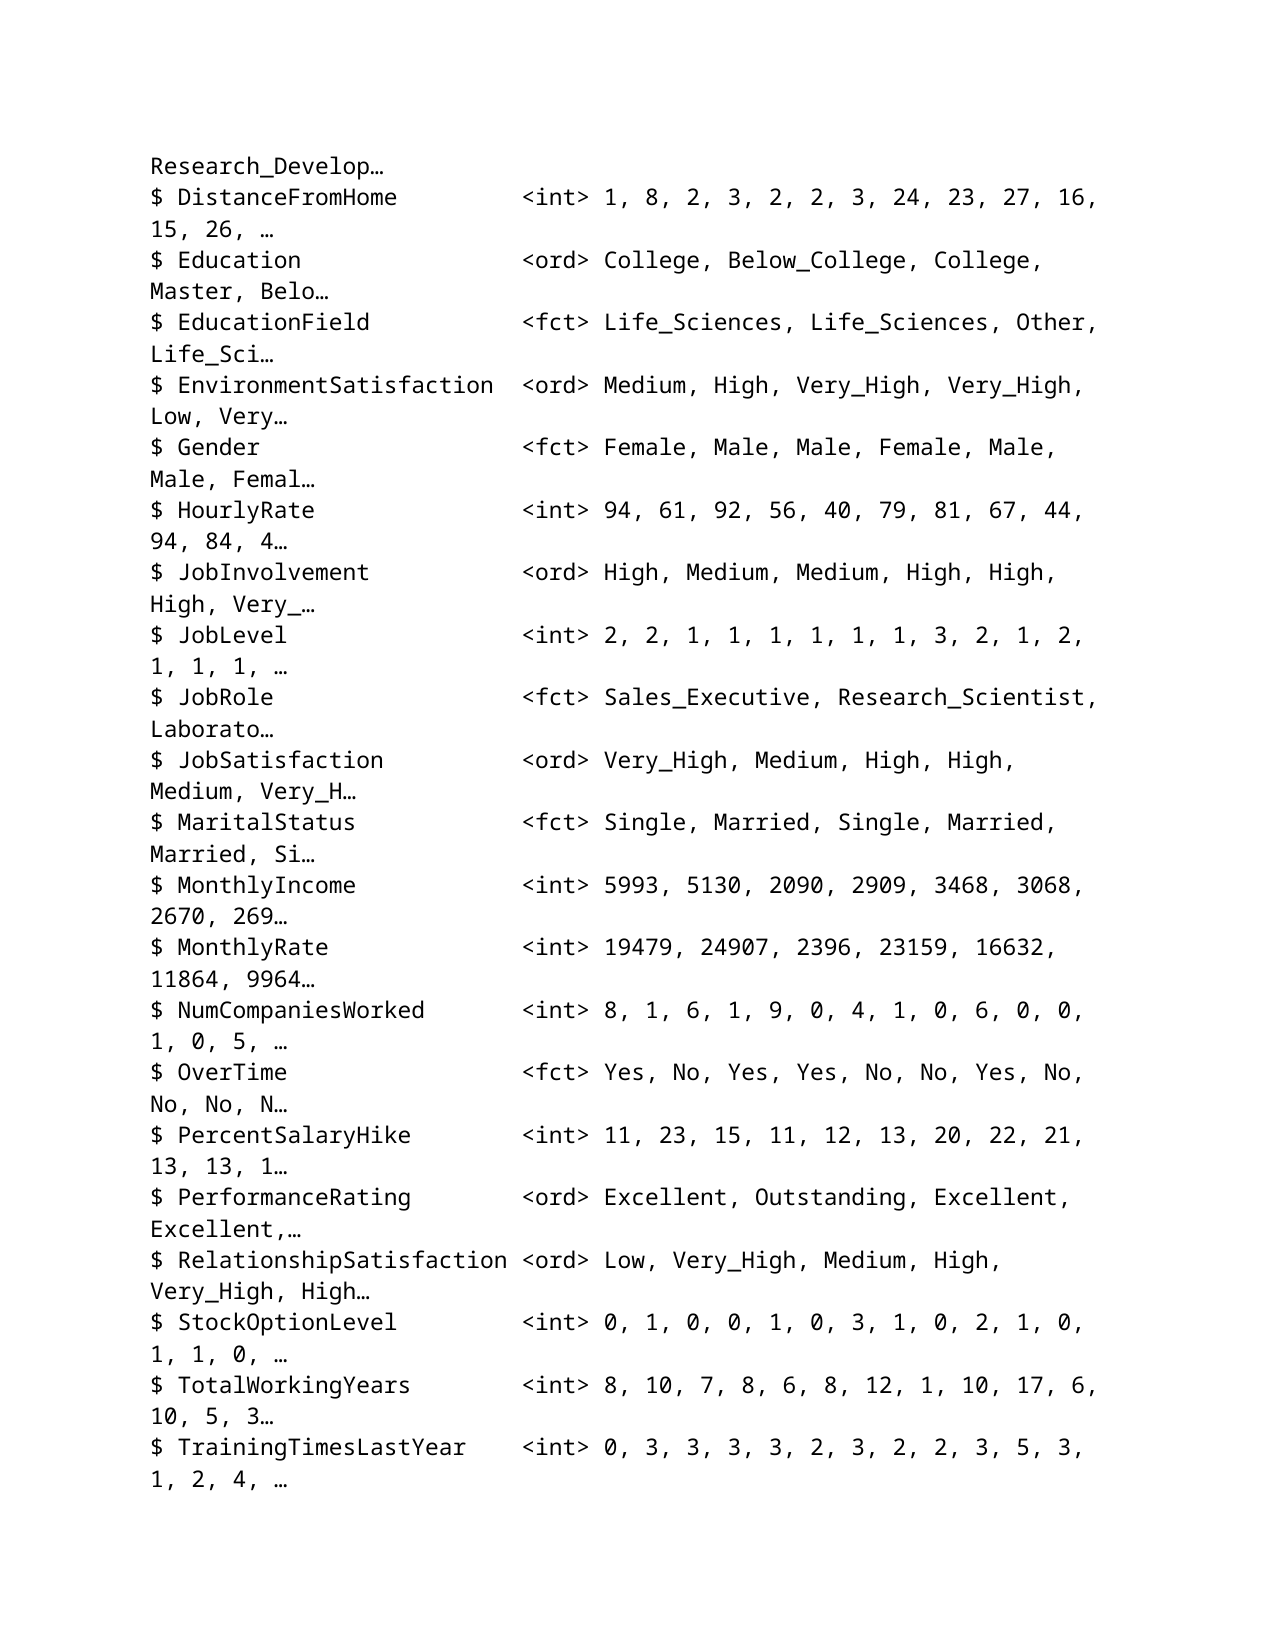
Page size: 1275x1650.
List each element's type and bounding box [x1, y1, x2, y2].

text [150, 150, 1125, 1494]
